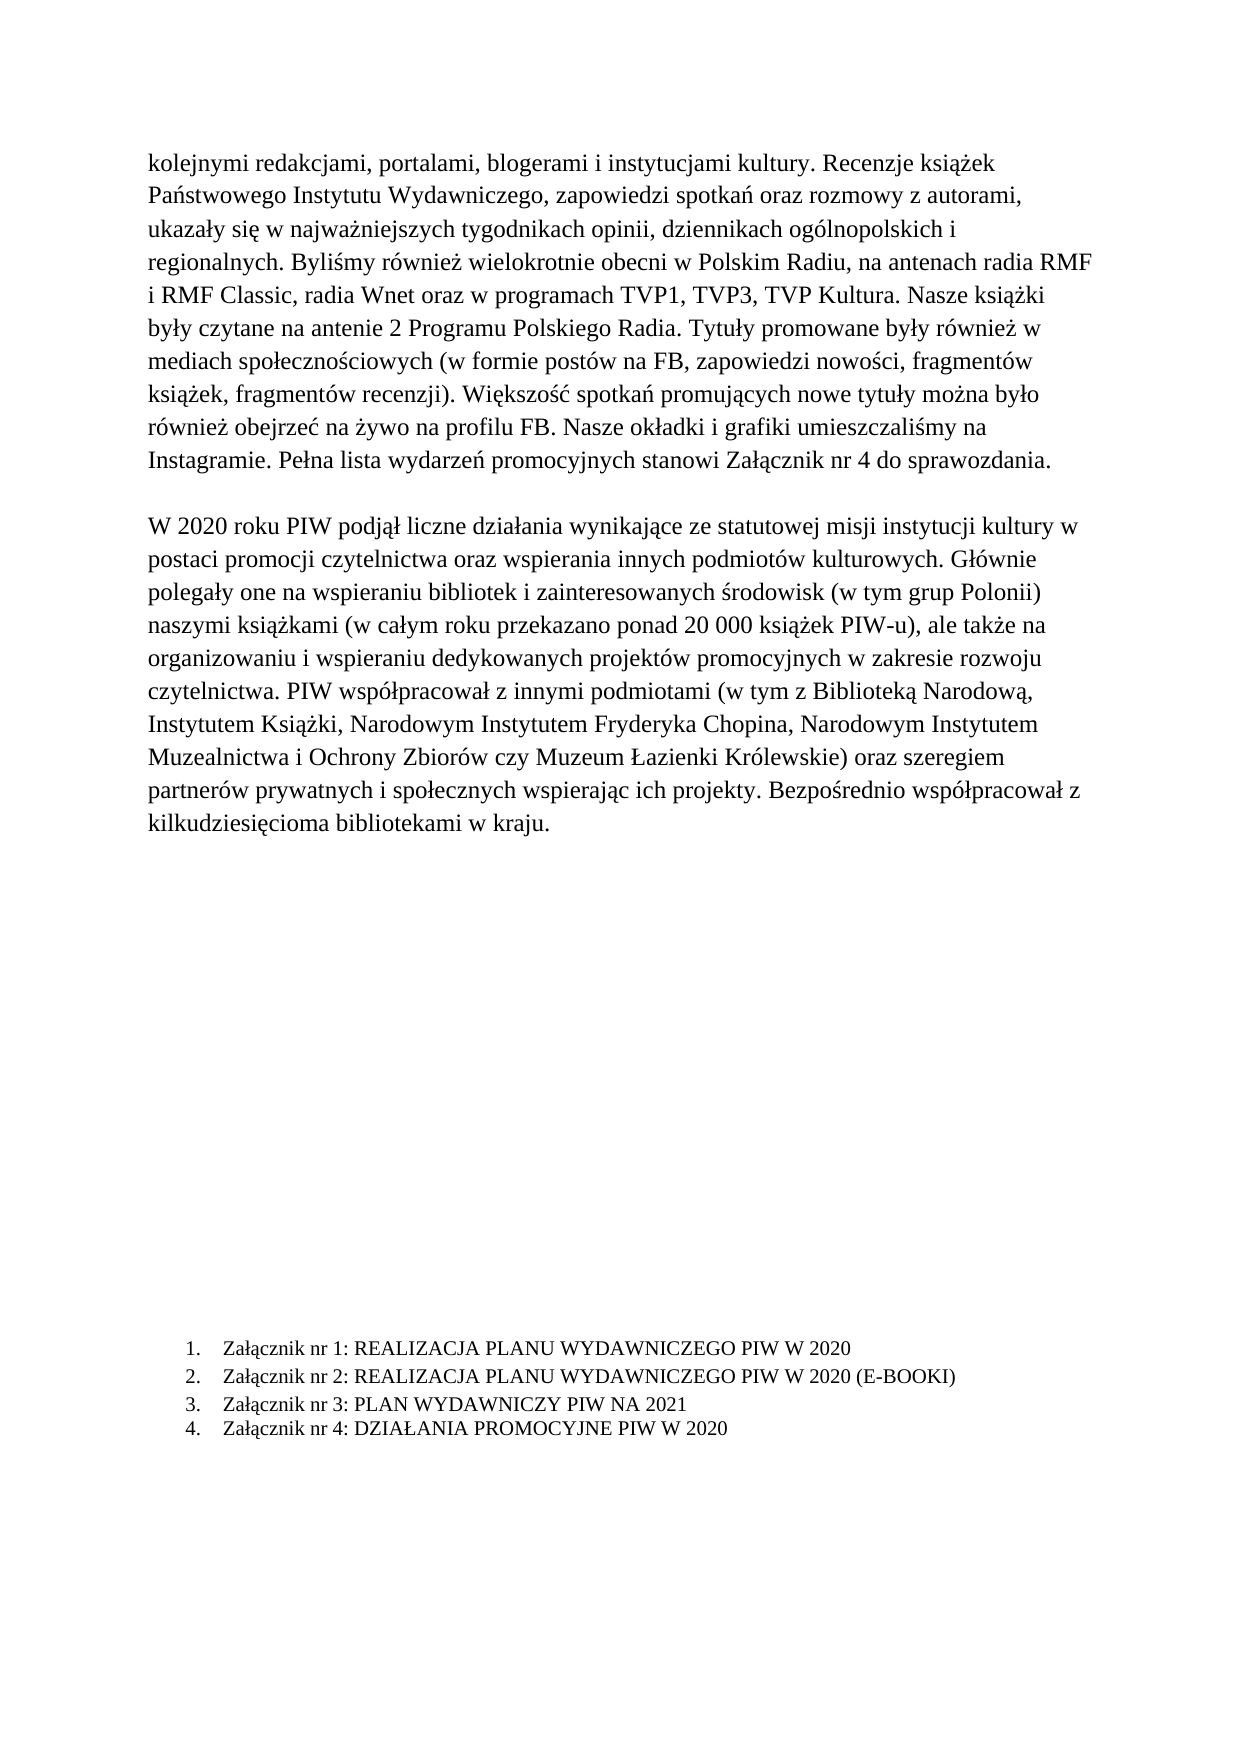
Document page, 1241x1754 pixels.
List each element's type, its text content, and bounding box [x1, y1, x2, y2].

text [148, 148, 1093, 473]
list Załącznik nr 3: PLAN WYDAWNICZY PIW NA 2021 [185, 1392, 1093, 1416]
list Załącznik nr 2: REALIZACJA PLANU WYDAWNICZEGO PIW W 2020 (E-BOOKI) [185, 1364, 1093, 1388]
text W 2020 roku PIW podjął liczne działania wynikające ze statutowej misji instytucji kultury w postaci promocji czytelnictwa oraz wspierania innych podmiotów kulturowych. Głównie polegały one na wspieraniu bibliotek i zainteresowanych środowisk (w tym grup Polonii) naszymi książkami (w całym roku przekazano ponad 20 000 książek PIW-u), ale także na organizowaniu i wspieraniu dedykowanych projektów promocyjnych w zakresie rozwoju czytelnictwa. PIW współpracował z innymi podmiotami (w tym z Biblioteką Narodową, Instytutem Książki, Narodowym Instytutem Fryderyka Chopina, Narodowym Instytutem Muzealnictwa i Ochrony Zbiorów czy Muzeum Łazienki Królewskie) oraz szeregiem partnerów prywatnych i społecznych wspierając ich projekty. Bezpośrednio współpracował z kilkudziesięcioma bibliotekami w kraju. [148, 511, 1093, 837]
list Załącznik nr 1: REALIZACJA PLANU WYDAWNICZEGO PIW W 2020 [185, 1336, 1093, 1360]
list Załącznik nr 4: DZIAŁANIA PROMOCYJNE PIW W 2020 [185, 1416, 1093, 1440]
